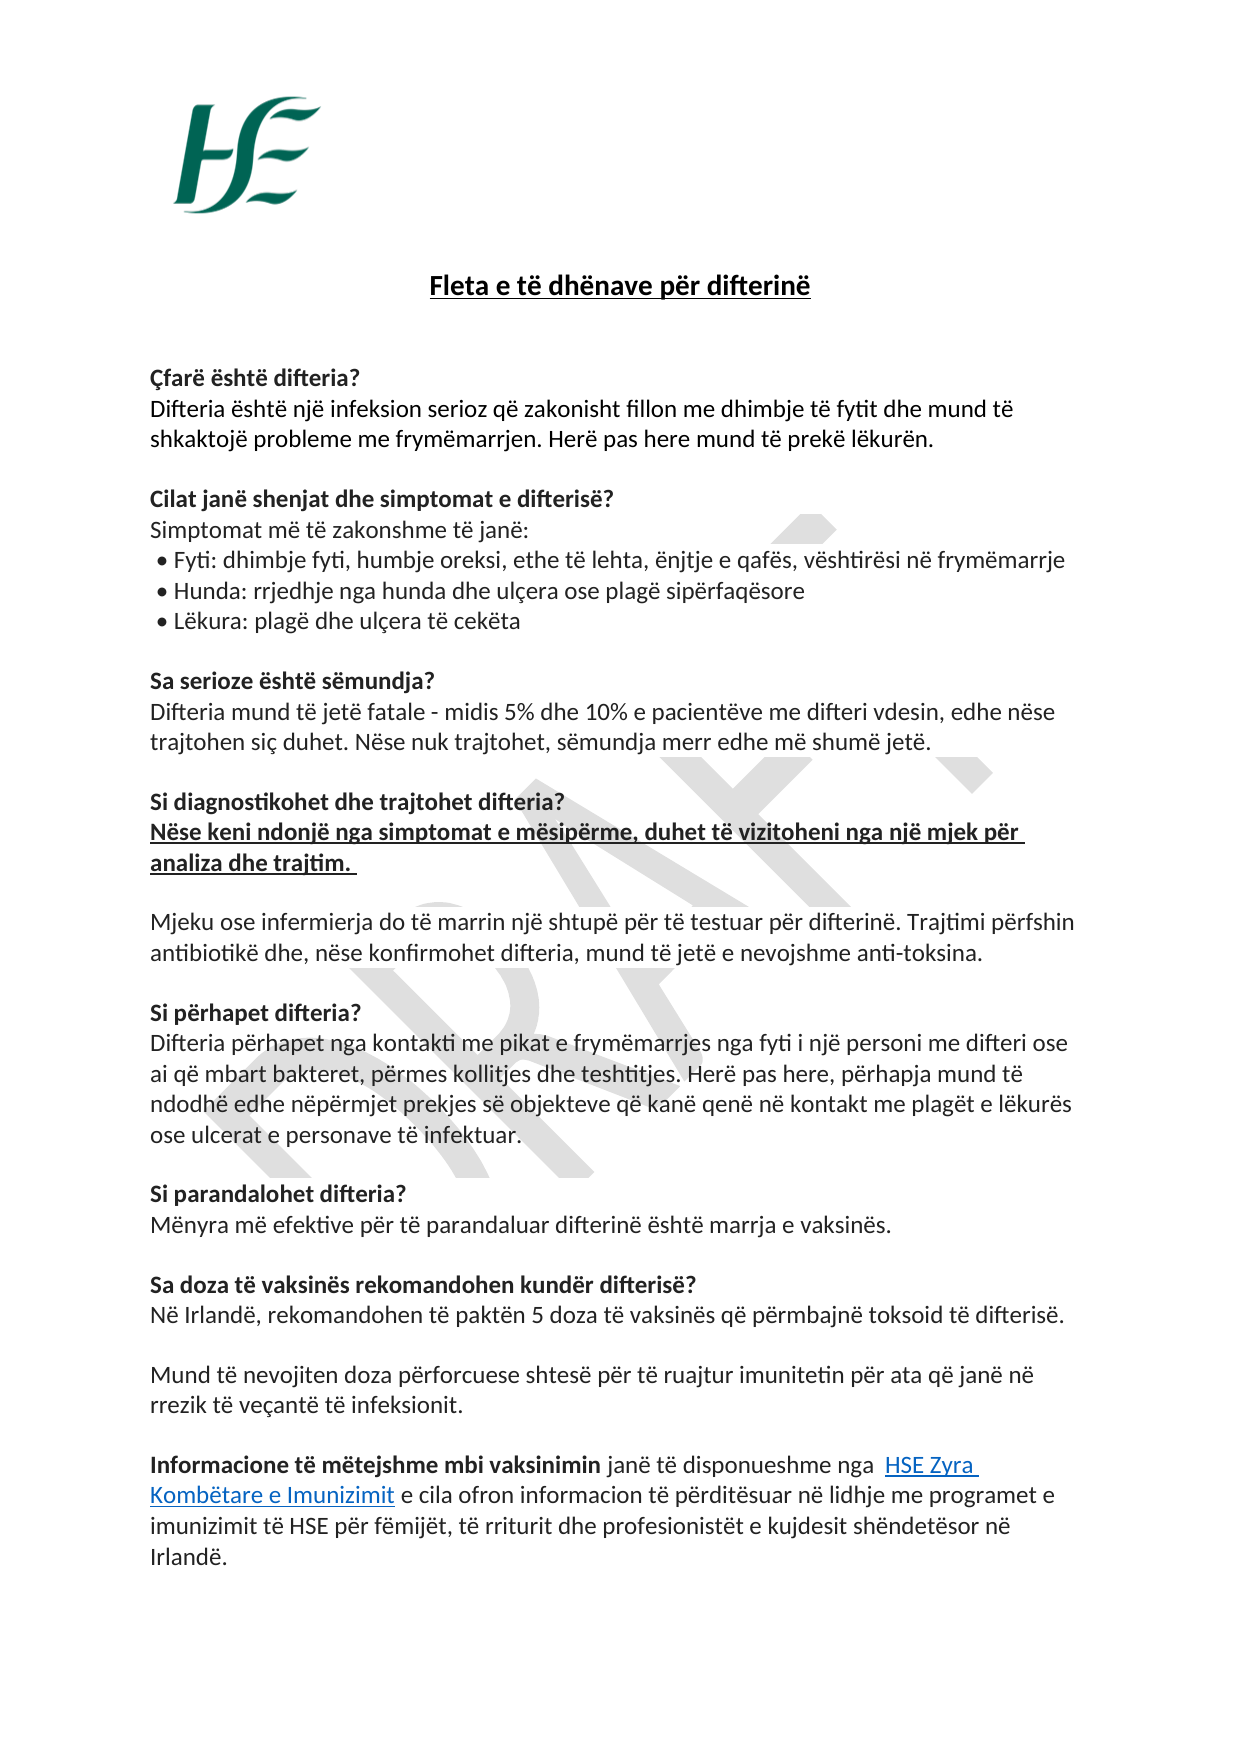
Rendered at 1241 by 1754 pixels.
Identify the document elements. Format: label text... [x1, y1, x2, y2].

text Si diagnostikohet dhe trajtohet difteria? [150, 786, 1090, 816]
text • Lëkura: plagë dhe ulçera të cekëta [150, 605, 1090, 636]
text Mund të nevojiten doza përforcuese shtesë për të ruajtur imunitetin për ata që janë në rrezik të veçantë të infeksionit. [150, 1359, 1090, 1420]
text Difteria përhapet nga kontakti me pikat e frymëmarrjes nga fyti i një personi me difteri ose ai që mbart bakteret, përmes kollitjes dhe teshtitjes. Herë pas here, përhapja mund të ndodhë edhe nëpërmjet prekjes së objekteve që kanë qenë në kontakt me plagët e lëkurës ose ulcerat e personave të infektuar. [150, 1027, 1090, 1149]
text Mjeku ose infermierja do të marrin një shtupë për të testuar për difterinë. Trajtimi përfshin antibiotikë dhe, nëse konfirmohet difteria, mund të jetë e nevojshme anti-toksina. [150, 907, 1090, 968]
picture [150, 73, 342, 237]
text Sa doza të vaksinës rekomandohen kundër difterisë? Në Irlandë, rekomandohen të paktën 5 doza të vaksinës që përmbajnë toksoid të difterisë. [150, 1269, 1090, 1330]
text Si parandalohet difteria? Mënyra më efektive për të parandaluar difterinë është marrja e vaksinës. [150, 1178, 1090, 1239]
text • Fyti: dhimbje fyti, humbje oreksi, ethe të lehta, ënjtje e qafës, vështirësi në frymëmarrje [150, 544, 1090, 575]
text Çfarë është difteria? Difteria është një infeksion serioz që zakonisht fillon me dhimbje të fytit dhe mund të shkaktojë probleme me frymëmarrjen. Herë pas here mund të prekë lëkurën. [150, 363, 1090, 454]
text Cilat janë shenjat dhe simptomat e difterisë? [150, 483, 1090, 514]
text Si përhapet difteria? [150, 997, 1090, 1027]
text • Hunda: rrjedhje nga hunda dhe ulçera ose plagë sipërfaqësore [150, 575, 1090, 605]
text Informacione të mëtejshme mbi vaksinimin janë të disponueshme nga HSE Zyra Kombëtare e Imunizimit e cila ofron informacion të përditësuar në lidhje me programet e imunizimit të HSE për fëmijët, të rriturit dhe profesionistët e kujdesit shëndetësor në Irlandë. [150, 1449, 1090, 1571]
text Simptomat më të zakonshme të janë: [150, 514, 1090, 544]
text Sa serioze është sëmundja? Difteria mund të jetë fatale - midis 5% dhe 10% e pacientëve me difteri vdesin, edhe nëse trajtohen siç duhet. Nëse nuk trajtohet, sëmundja merr edhe më shumë jetë. [150, 665, 1090, 757]
text Nëse keni ndonjë nga simptomat e mësipërme, duhet të vizitoheni nga një mjek për analiza dhe trajtim. [150, 816, 1090, 877]
text Fleta e të dhënave për difterinë [150, 267, 1090, 303]
